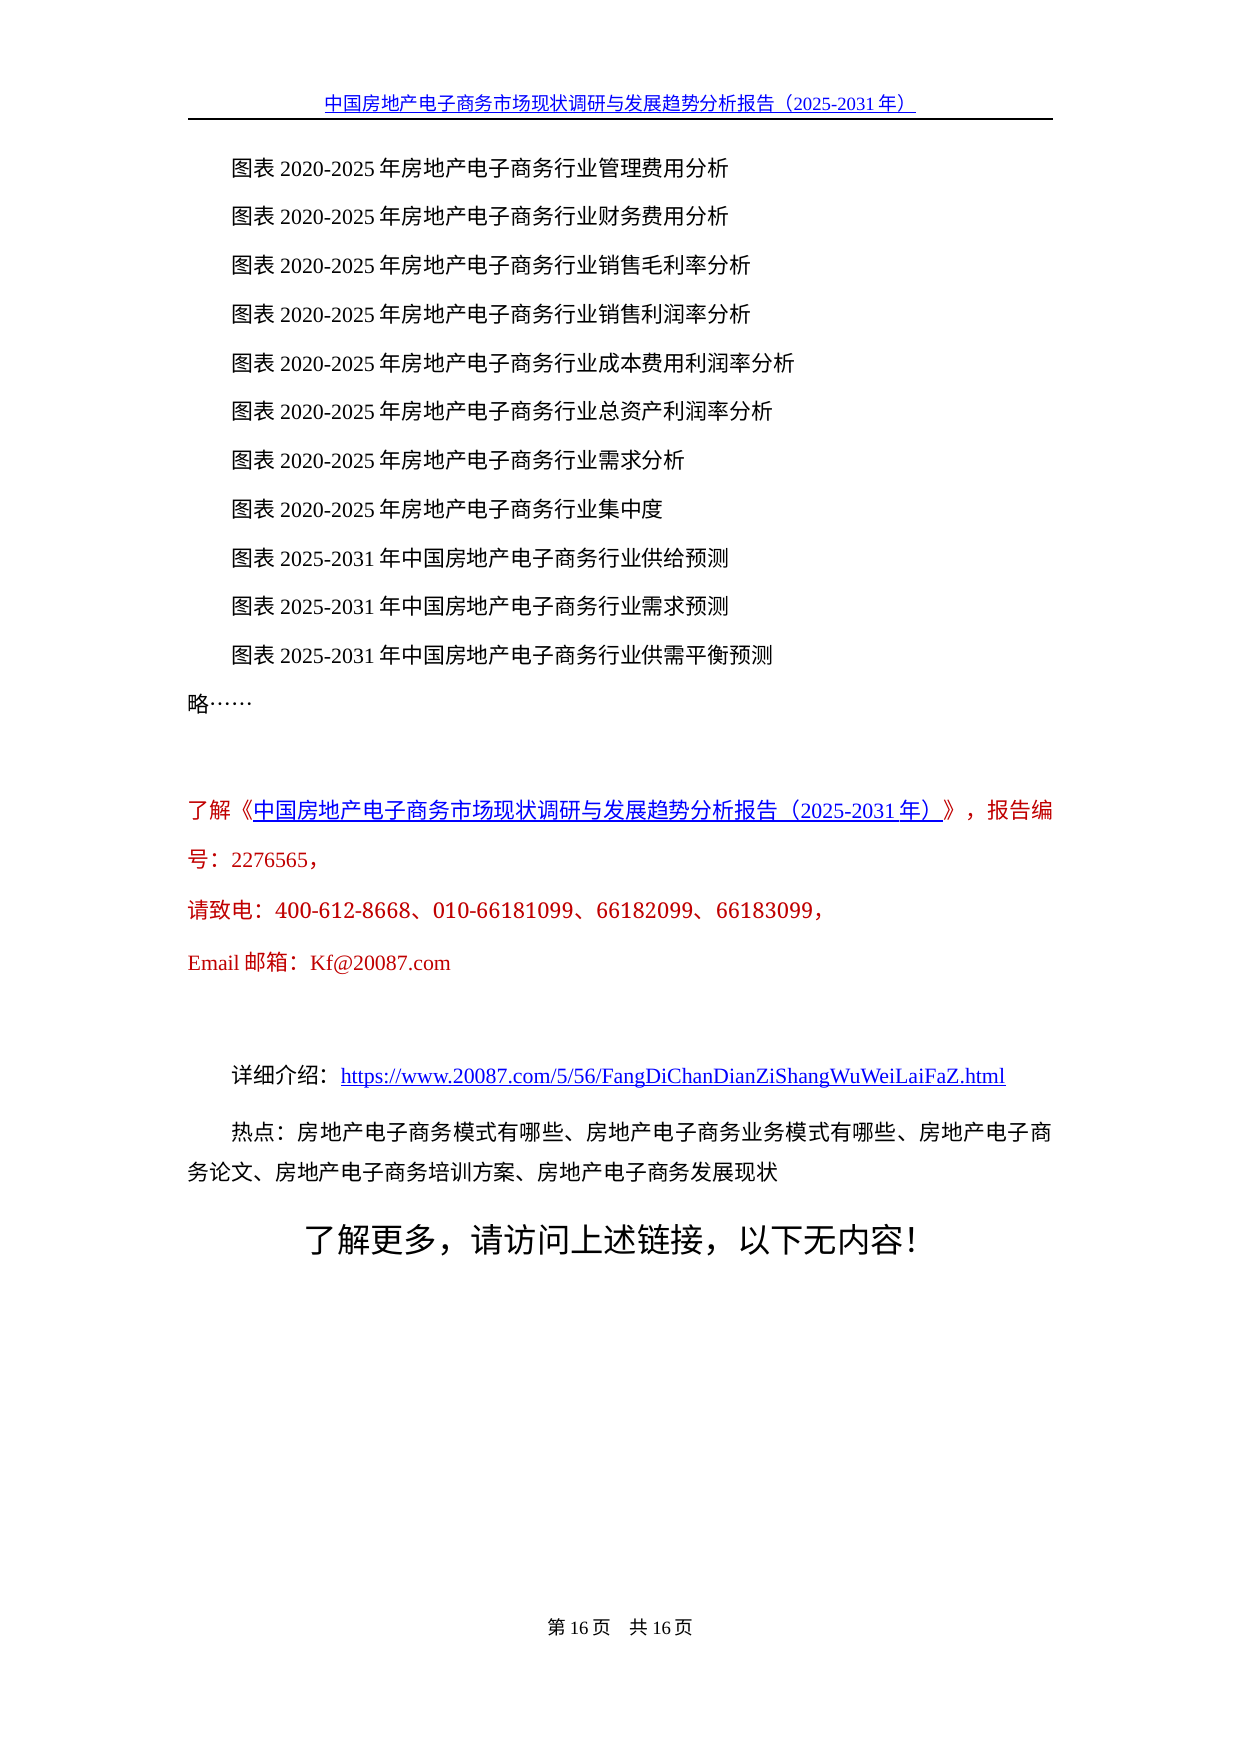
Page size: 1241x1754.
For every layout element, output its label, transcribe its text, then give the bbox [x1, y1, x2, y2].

text Email邮箱：Kf@20087.com [187, 945, 1053, 977]
text 请致电：400-612-8668、010-66181099、66182099、66183099， [187, 893, 1053, 926]
text 了解《中国房地产电子商务市场现状调研与发展趋势分析报告（2025-2031年）》，报告编号：2276565， [187, 793, 1053, 874]
title 了解更多，请访问上述链接，以下无内容！ [187, 1205, 1053, 1270]
text 详细介绍：https://www.20087.com/5/56/FangDiChanDianZiShangWuWeiLaiFaZ.html [187, 1058, 1053, 1090]
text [187, 150, 1053, 719]
text 热点：房地产电子商务模式有哪些、房地产电子商务业务模式有哪些、房地产电子商务论文、房地产电子商务培训方案、房地产电子商务发展现状 [187, 1114, 1053, 1187]
